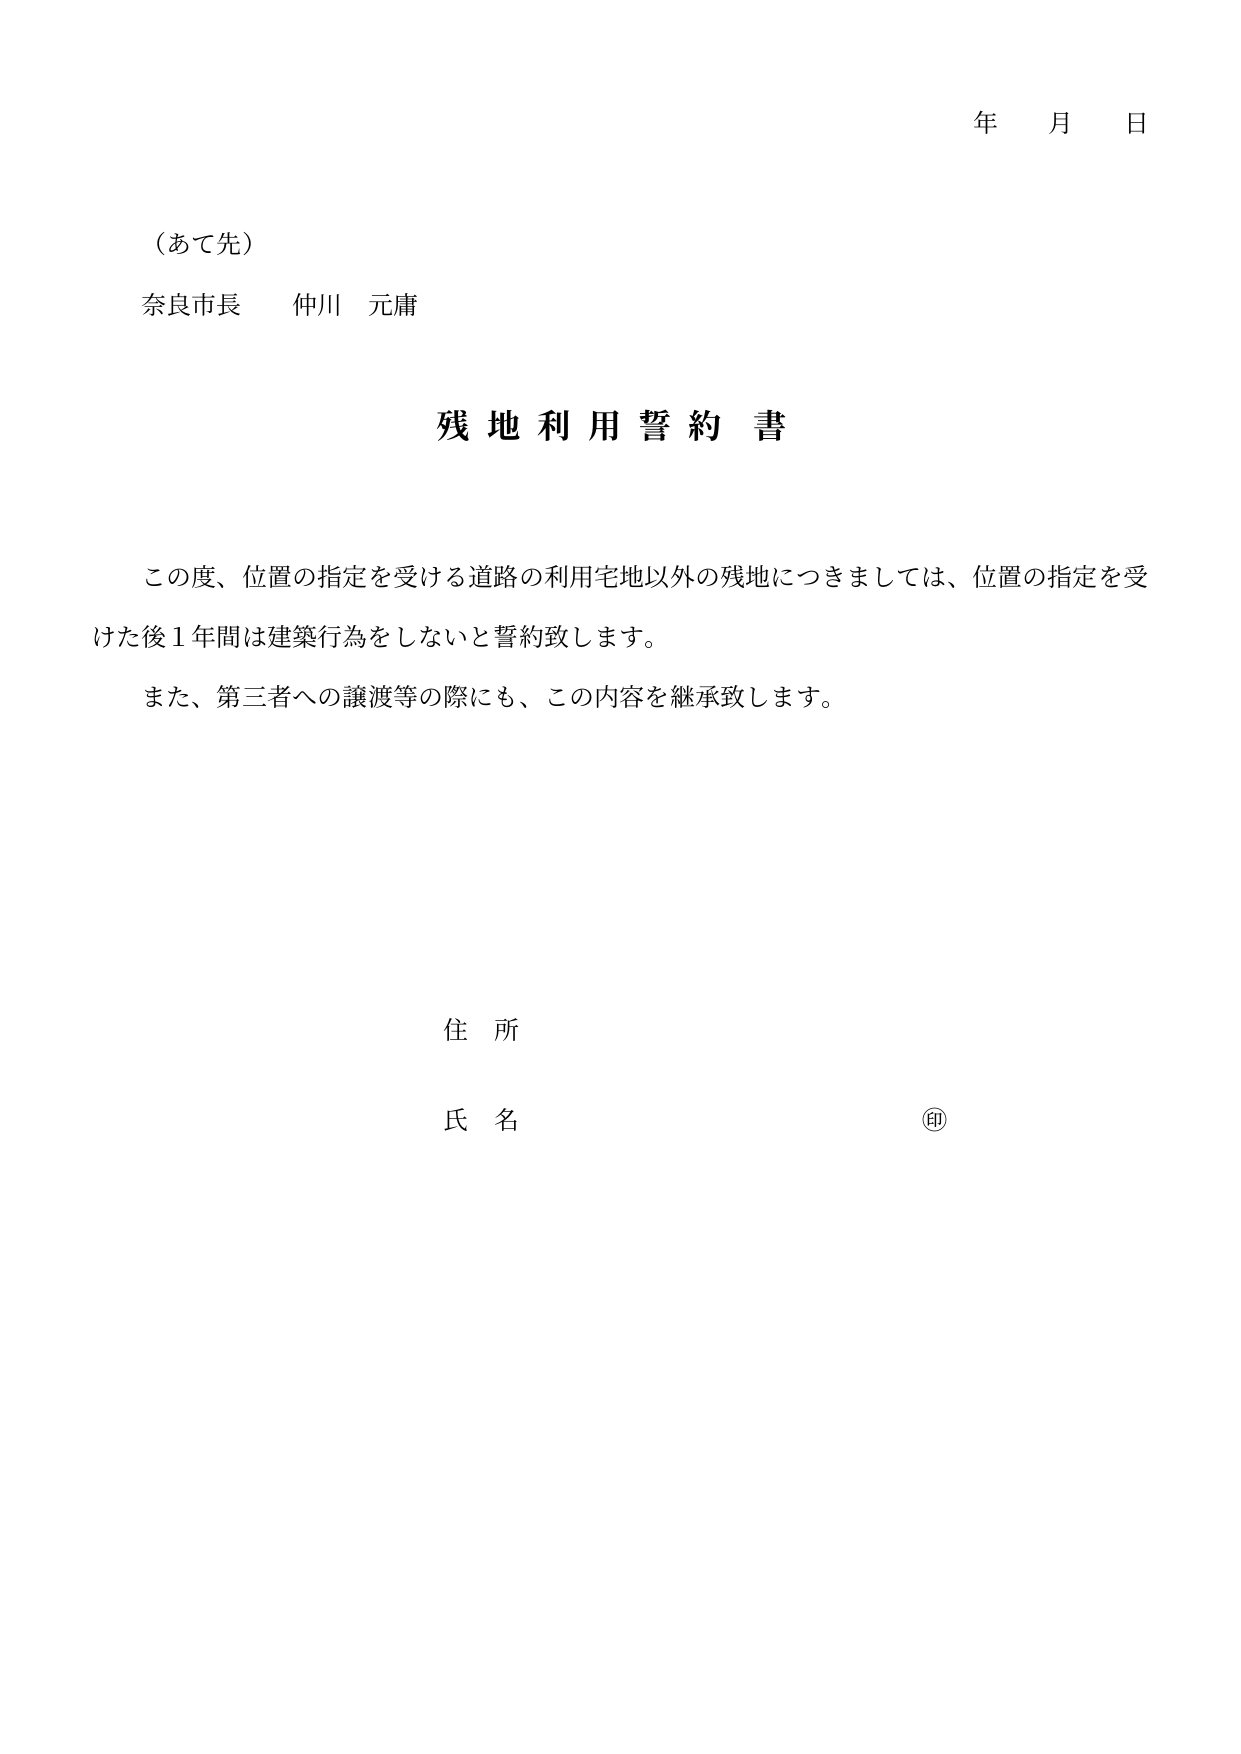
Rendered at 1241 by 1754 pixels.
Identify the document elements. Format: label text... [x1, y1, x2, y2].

text 年 月 日 [91, 92, 1149, 152]
text 住 所 [91, 998, 1149, 1058]
text 奈良市長 仲川 元庸 [91, 273, 1149, 333]
text 残地利用誓約書 [91, 394, 1149, 454]
text （あて先） [91, 213, 1149, 273]
text この度、位置の指定を受ける道路の利用宅地以外の残地につきましては、位置の指定を受けた後１年間は建築行為をしないと誓約致します。 [91, 545, 1149, 666]
text また、第三者への譲渡等の際にも、この内容を継承致します。 [91, 666, 1149, 726]
text 氏 名 ㊞ [91, 1089, 1149, 1149]
